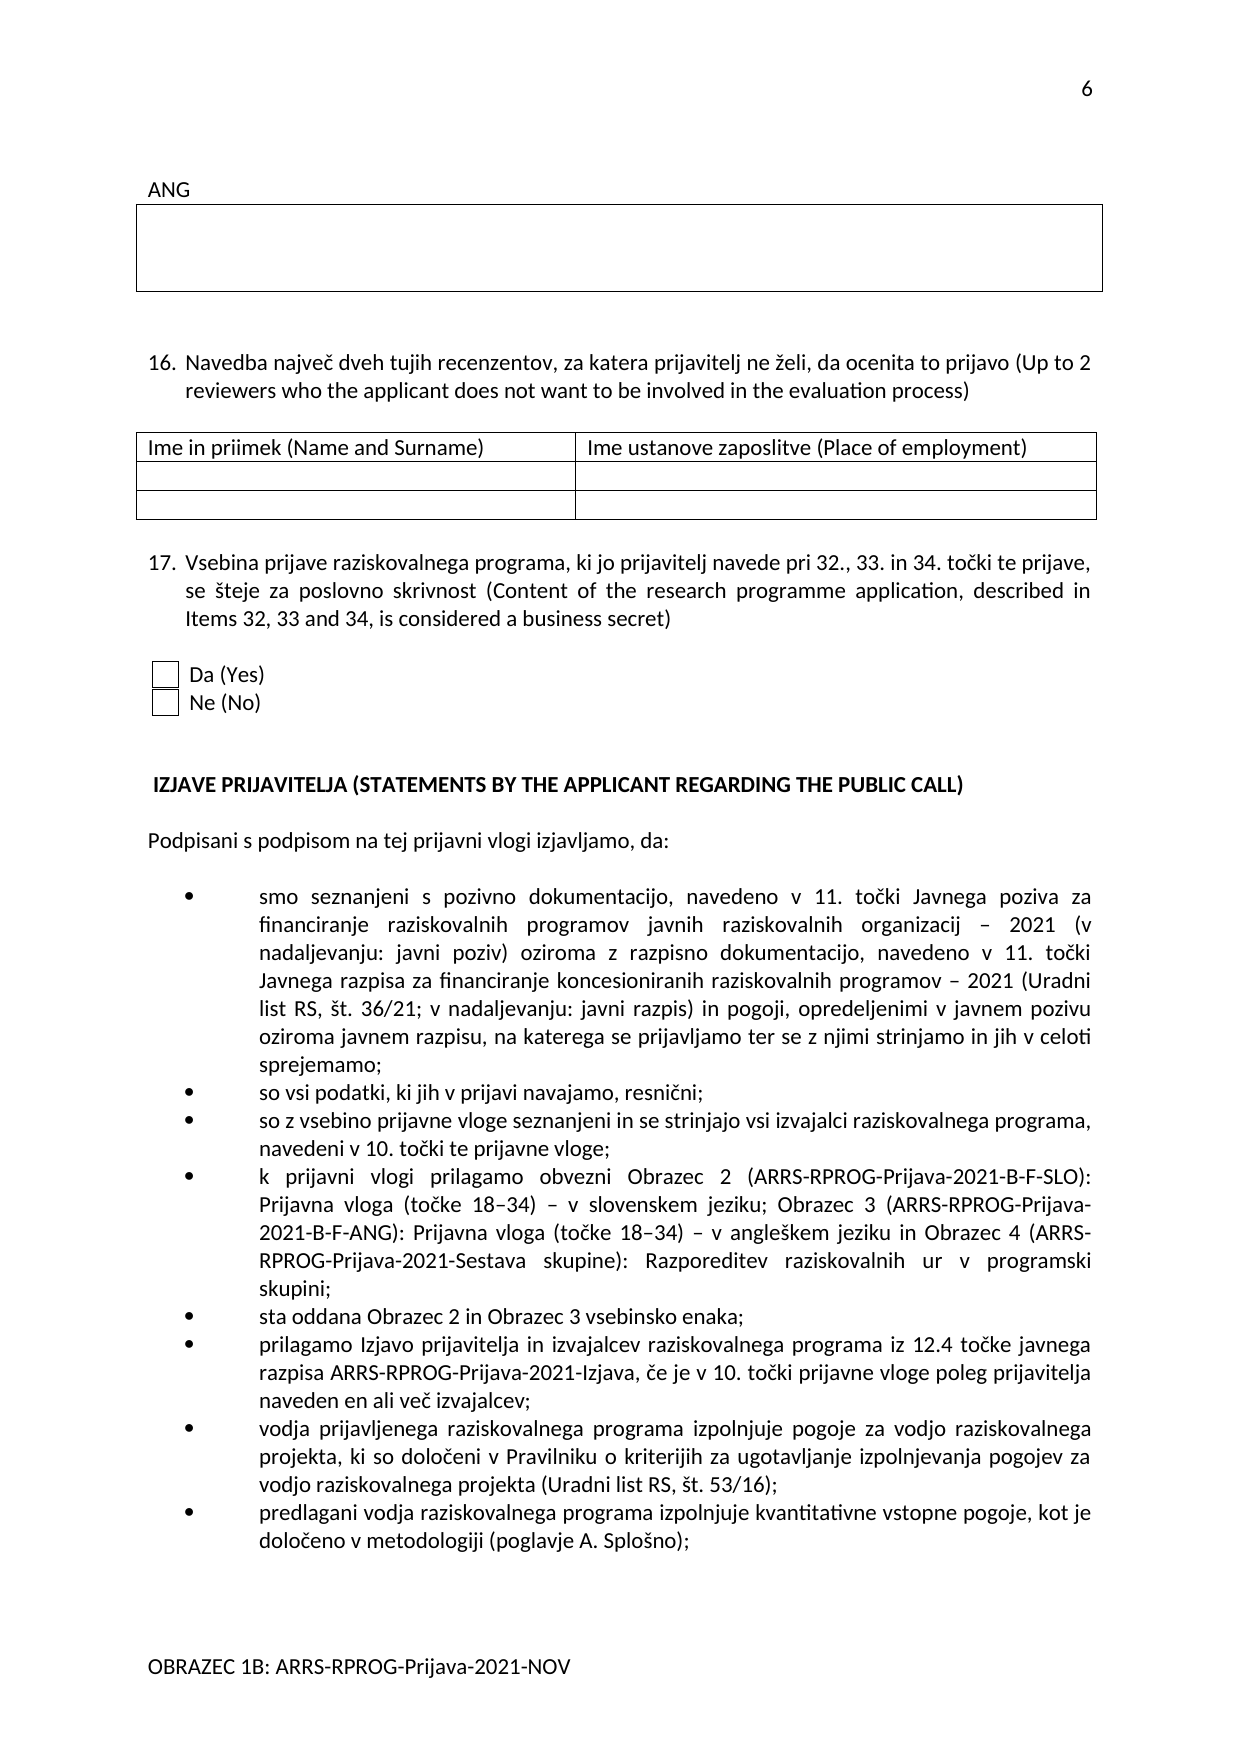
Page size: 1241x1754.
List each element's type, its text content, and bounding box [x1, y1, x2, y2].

list Vsebina prijave raziskovalnega programa, ki jo prijavitelj navede pri 32., 33. in 34. točki te prijave, se šteje za poslovno skrivnost (Content of the research programme application, described in Items 32, 33 and 34, is considered a business secret) [148, 548, 1093, 632]
list smo seznanjeni s pozivno dokumentacijo, navedeno v 11. točki Javnega poziva za financiranje raziskovalnih programov javnih raziskovalnih organizacij – 2021 (v nadaljevanju: javni poziv) oziroma z razpisno dokumentacijo, navedeno v 11. točki Javnega razpisa za financiranje koncesioniranih raziskovalnih programov – 2021 (Uradni list RS, št. 36/21; v nadaljevanju: javni razpis) in pogoji, opredeljenimi v javnem pozivu oziroma javnem razpisu, na katerega se prijavljamo ter se z njimi strinjamo in jih v celoti sprejemamo; [185, 882, 1093, 1078]
table_cell [137, 491, 575, 519]
text Podpisani s podpisom na tej prijavni vlogi izjavljamo, da: [148, 826, 1093, 854]
list prilagamo Izjavo prijavitelja in izvajalcev raziskovalnega programa iz 12.4 točke javnega razpisa ARRS-RPROG-Prijava-2021-Izjava, če je v 10. točki prijavne vloge poleg prijavitelja naveden en ali več izvajalcev; [185, 1330, 1093, 1414]
table_header Da (Yes) Ne (No) [151, 660, 1071, 716]
text ANG [148, 176, 1093, 204]
text IZJAVE PRIJAVITELJA (STATEMENTS BY THE APPLICANT REGARDING THE PUBLIC CALL) [148, 770, 1093, 798]
table_header Ime ustanove zaposlitve (Place of employment) [576, 433, 1096, 461]
list sta oddana Obrazec 2 in Obrazec 3 vsebinsko enaka; [185, 1302, 1093, 1330]
table_cell [576, 491, 1096, 519]
list so z vsebino prijavne vloge seznanjeni in se strinjajo vsi izvajalci raziskovalnega programa, navedeni v 10. točki te prijavne vloge; [185, 1106, 1093, 1162]
table_header Ime in priimek (Name and Surname) [137, 433, 575, 461]
list predlagani vodja raziskovalnega programa izpolnjuje kvantitativne vstopne pogoje, kot je določeno v metodologiji (poglavje A. Splošno); [185, 1498, 1093, 1554]
list vodja prijavljenega raziskovalnega programa izpolnjuje pogoje za vodjo raziskovalnega projekta, ki so določeni v Pravilniku o kriterijih za ugotavljanje izpolnjevanja pogojev za vodjo raziskovalnega projekta (Uradni list RS, št. 53/16); [185, 1414, 1093, 1498]
list Navedba največ dveh tujih recenzentov, za katera prijavitelj ne želi, da ocenita to prijavo (Up to 2 reviewers who the applicant does not want to be involved in the evaluation process) [148, 348, 1093, 404]
table_cell [137, 462, 575, 490]
table_header [137, 205, 1102, 291]
table_header [146, 660, 151, 716]
table_cell [576, 462, 1096, 490]
list so vsi podatki, ki jih v prijavi navajamo, resnični; [185, 1078, 1093, 1106]
list k prijavni vlogi prilagamo obvezni Obrazec 2 (ARRS-RPROG-Prijava-2021-B-F-SLO): Prijavna vloga (točke 18–34) – v slovenskem jeziku; Obrazec 3 (ARRS-RPROG-Prijava-2021-B-F-ANG): Prijavna vloga (točke 18–34) – v angleškem jeziku in Obrazec 4 (ARRS-RPROG-Prijava-2021-Sestava skupine): Razporeditev raziskovalnih ur v programski skupini; [185, 1162, 1093, 1302]
